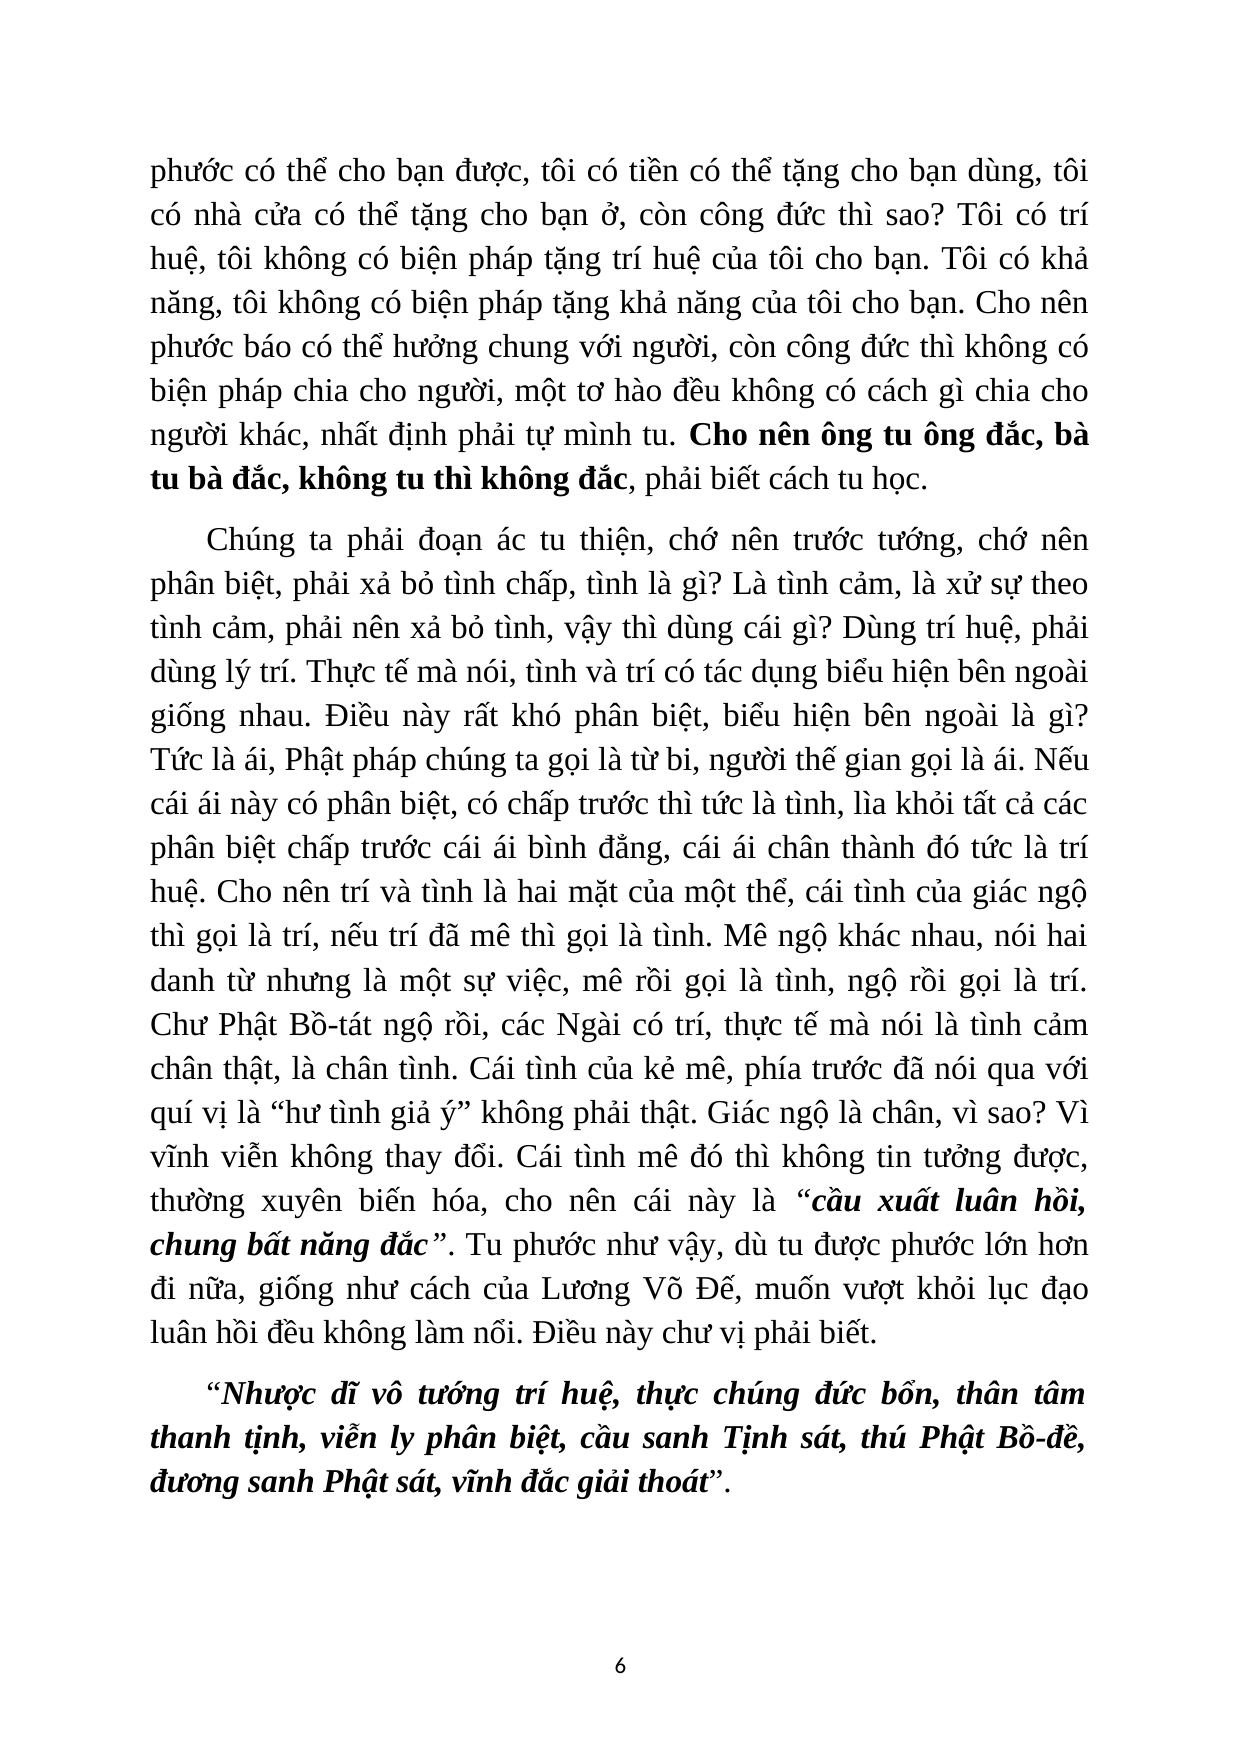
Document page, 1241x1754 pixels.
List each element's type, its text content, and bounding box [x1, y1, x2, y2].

text “Nhược dĩ vô tướng trí huệ, thực chúng đức bổn, thân tâm thanh tịnh, viễn ly phân biệt, cầu sanh Tịnh sát, thú Phật Bồ-đề, đương sanh Phật sát, vĩnh đắc giải thoát”. [150, 1373, 1090, 1499]
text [150, 150, 1090, 497]
text Chúng ta phải đoạn ác tu thiện, chớ nên trước tướng, chớ nên phân biệt, phải xả bỏ tình chấp, tình là gì? Là tình cảm, là xử sự theo tình cảm, phải nên xả bỏ tình, vậy thì dùng cái gì? Dùng trí huệ, phải dùng lý trí. Thực tế mà nói, tình và trí có tác dụng biểu hiện bên ngoài giống nhau. Điều này rất khó phân biệt, biểu hiện bên ngoài là gì? Tức là ái, Phật pháp chúng ta gọi là từ bi, người thế gian gọi là ái. Nếu cái ái này có phân biệt, có chấp trước thì tức là tình, lìa khỏi tất cả các phân biệt chấp trước cái ái bình đẳng, cái ái chân thành đó tức là trí huệ. Cho nên trí và tình là hai mặt của một thể, cái tình của giác ngộ thì gọi là trí, nếu trí đã mê thì gọi là tình. Mê ngộ khác nhau, nói hai danh từ nhưng là một sự việc, mê rồi gọi là tình, ngộ rồi gọi là trí. Chư Phật Bồ-tát ngộ rồi, các Ngài có trí, thực tế mà nói là tình cảm chân thật, là chân tình. Cái tình của kẻ mê, phía trước đã nói qua với quí vị là “hư tình giả ý” không phải thật. Giác ngộ là chân, vì sao? Vì vĩnh viễn không thay đổi. Cái tình mê đó thì không tin tưởng được, thường xuyên biến hóa, cho nên cái này là “cầu xuất luân hồi, chung bất năng đắc”. Tu phước như vậy, dù tu được phước lớn hơn đi nữa, giống như cách của Lương Võ Đế, muốn vượt khỏi lục đạo luân hồi đều không làm nổi. Điều này chư vị phải biết. [150, 519, 1090, 1351]
